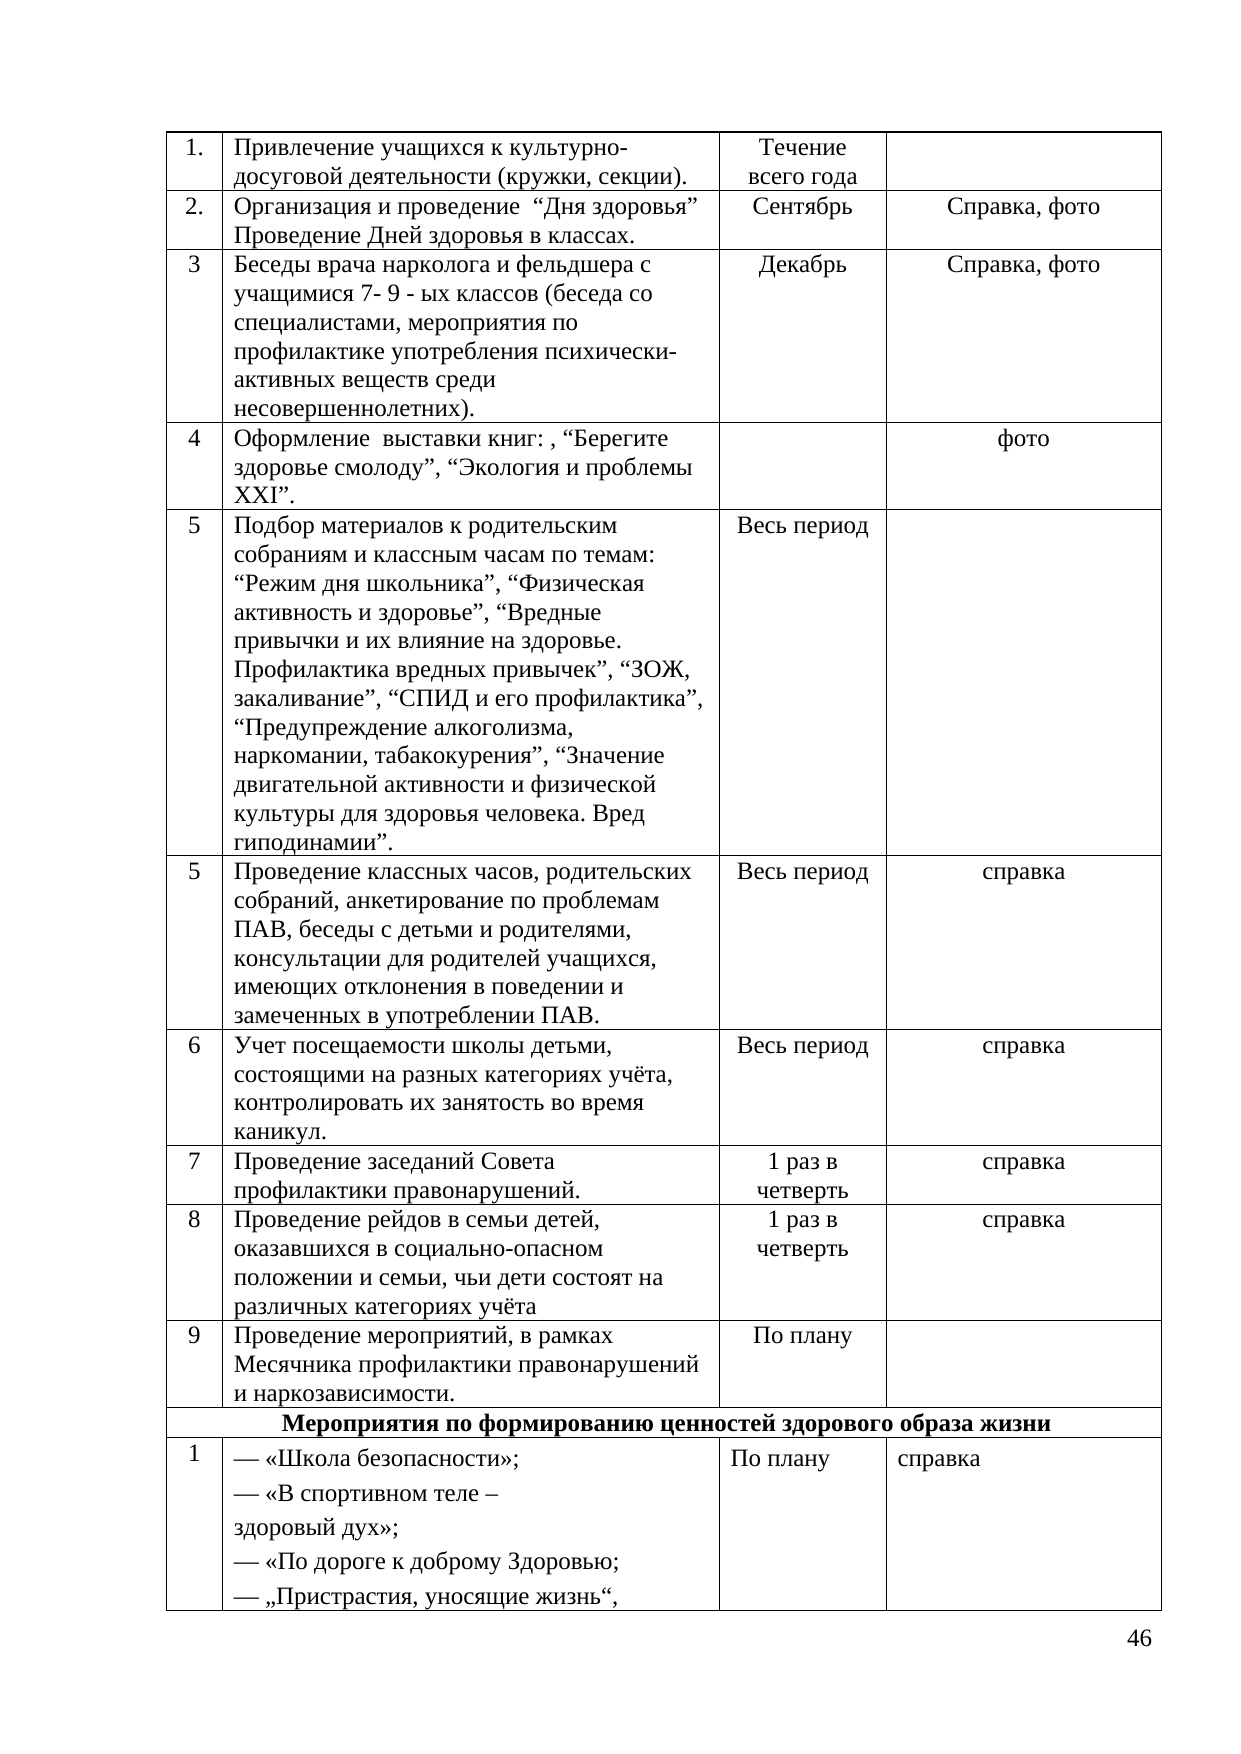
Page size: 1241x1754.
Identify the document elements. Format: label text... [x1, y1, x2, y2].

table_cell Учет посещаемости школы детьми, состоящими на разных категориях учёта, контролировать их занятость во время каникул. [223, 1030, 719, 1145]
table_cell Проведение заседаний Совета профилактики правонарушений. [223, 1146, 719, 1203]
table_cell Весь период [720, 856, 886, 1029]
table_cell Сентябрь [720, 191, 886, 248]
table_cell Организация и проведение “Дня здоровья” Проведение Дней здоровья в классах. [223, 191, 719, 248]
table_cell [887, 1321, 1161, 1407]
table_cell Проведение мероприятий, в рамках Месячника профилактики правонарушений и наркозависимости. [223, 1321, 719, 1407]
table_cell 1 раз в четверть [720, 1205, 886, 1319]
table_cell Подбор материалов к родительским собраниям и классным часам по темам: “Режим дня школьника”, “Физическая активность и здоровье”, “Вредные привычки и их влияние на здоровье. Профилактика вредных привычек”, “ЗОЖ, закаливание”, “СПИД и его профилактика”, “Предупреждение алкоголизма, наркомании, табакокурения”, “Значение двигательной активности и физической культуры для здоровья человека. Вред гиподинамии”. [223, 510, 719, 855]
table_cell Весь период [720, 1030, 886, 1145]
table_cell Течение всего года [720, 133, 886, 190]
table_cell Справка, фото [887, 191, 1161, 248]
table_cell По плану [720, 1438, 886, 1609]
table_cell 6 [167, 1030, 222, 1145]
table_cell Привлечение учащихся к культурно-досуговой деятельности (кружки, секции). [223, 133, 719, 190]
table_cell По плану [720, 1321, 886, 1407]
table_cell Проведение рейдов в семьи детей, оказавшихся в социально-опасном положении и семьи, чьи дети состоят на различных категориях учёта [223, 1205, 719, 1319]
table_cell 9 [167, 1321, 222, 1407]
table_cell 3 [167, 250, 222, 422]
table_cell фото [887, 423, 1161, 509]
table_cell 1 [167, 1438, 222, 1609]
table_cell 7 [167, 1146, 222, 1203]
table_cell Мероприятия по формированию ценностей здорового образа жизни [167, 1408, 1161, 1437]
table_cell Оформление выставки книг: , “Берегите здоровье смолоду”, “Экология и проблемы ХХI”. [223, 423, 719, 509]
table_cell Декабрь [720, 250, 886, 422]
table_cell 4 [167, 423, 222, 509]
table_cell 8 [167, 1205, 222, 1319]
table_cell Справка, фото [887, 250, 1161, 422]
table_cell 1. [167, 133, 222, 190]
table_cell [223, 1438, 719, 1609]
table_cell справка [887, 1146, 1161, 1203]
table_cell 2. [167, 191, 222, 248]
table_cell [720, 423, 886, 509]
table_cell 5 [167, 510, 222, 855]
table_cell Весь период [720, 510, 886, 855]
table_cell Беседы врача нарколога и фельдшера с учащимися 7- 9 - ых классов (беседа со специалистами, мероприятия по профилактике употребления психически-активных веществ среди несовершеннолетних). [223, 250, 719, 422]
table_cell Проведение классных часов, родительских собраний, анкетирование по проблемам ПАВ, беседы с детьми и родителями, консультации для родителей учащихся, имеющих отклонения в поведении и замеченных в употреблении ПАВ. [223, 856, 719, 1029]
table_cell 5 [167, 856, 222, 1029]
table_cell [887, 133, 1161, 190]
table_cell справка [887, 856, 1161, 1029]
table_cell справка [887, 1438, 1161, 1609]
table_cell [887, 510, 1161, 855]
table_cell 1 раз в четверть [720, 1146, 886, 1203]
table_cell справка [887, 1205, 1161, 1319]
table_cell справка [887, 1030, 1161, 1145]
